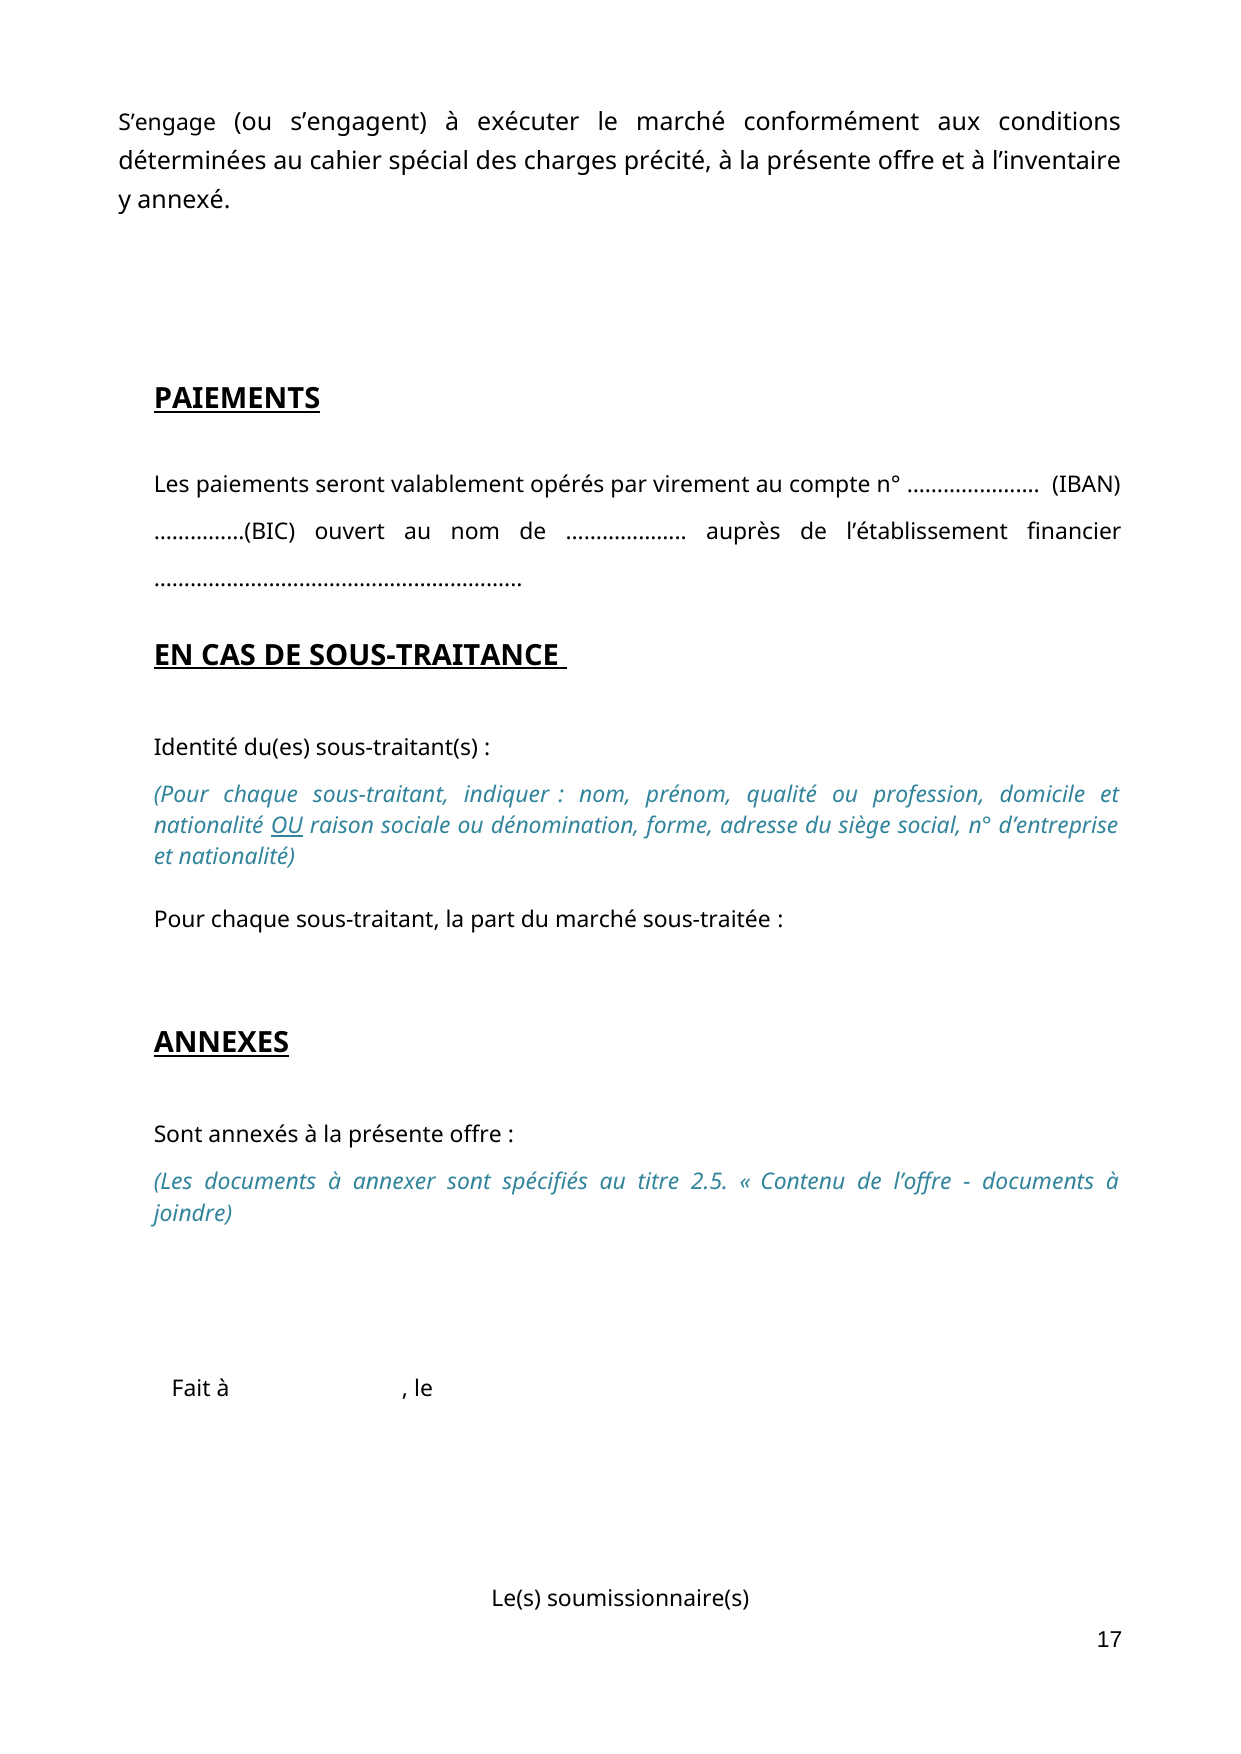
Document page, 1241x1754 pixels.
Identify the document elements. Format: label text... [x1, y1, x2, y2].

text (Pour chaque sous-traitant, indiquer : nom, prénom, qualité ou profession, domicile et nationalité OU raison sociale ou dénomination, forme, adresse du siège social, n° d’entreprise et nationalité) [153, 778, 1122, 871]
text Sont annexés à la présente offre : [148, 1118, 1122, 1150]
subtitle PAIEMENTS [153, 377, 1122, 417]
text (Les documents à annexer sont spécifiés au titre 2.5. « Contenu de l’offre - documents à joindre) [153, 1165, 1122, 1228]
text S’engage (ou s’engagent) à exécuter le marché conformément aux conditions déterminées au cahier spécial des charges précité, à la présente offre et à l’inventaire y annexé. [118, 104, 1122, 216]
text Fait à , le [148, 1372, 1122, 1403]
text Les paiements seront valablement opérés par virement au compte n° …………………. (IBAN) ……………(BIC) ouvert au nom de ……………….. auprès de l’établissement financier ……………………….…………………………... [153, 468, 1122, 593]
text Pour chaque sous-traitant, la part du marché sous-traitée : [148, 903, 1122, 934]
subtitle EN CAS DE SOUS-TRAITANCE [118, 634, 1122, 673]
subtitle ANNEXES [148, 1021, 1122, 1061]
text Identité du(es) sous-traitant(s) : [148, 731, 1122, 762]
text Le(s) soumissionnaire(s) [118, 1582, 1122, 1613]
